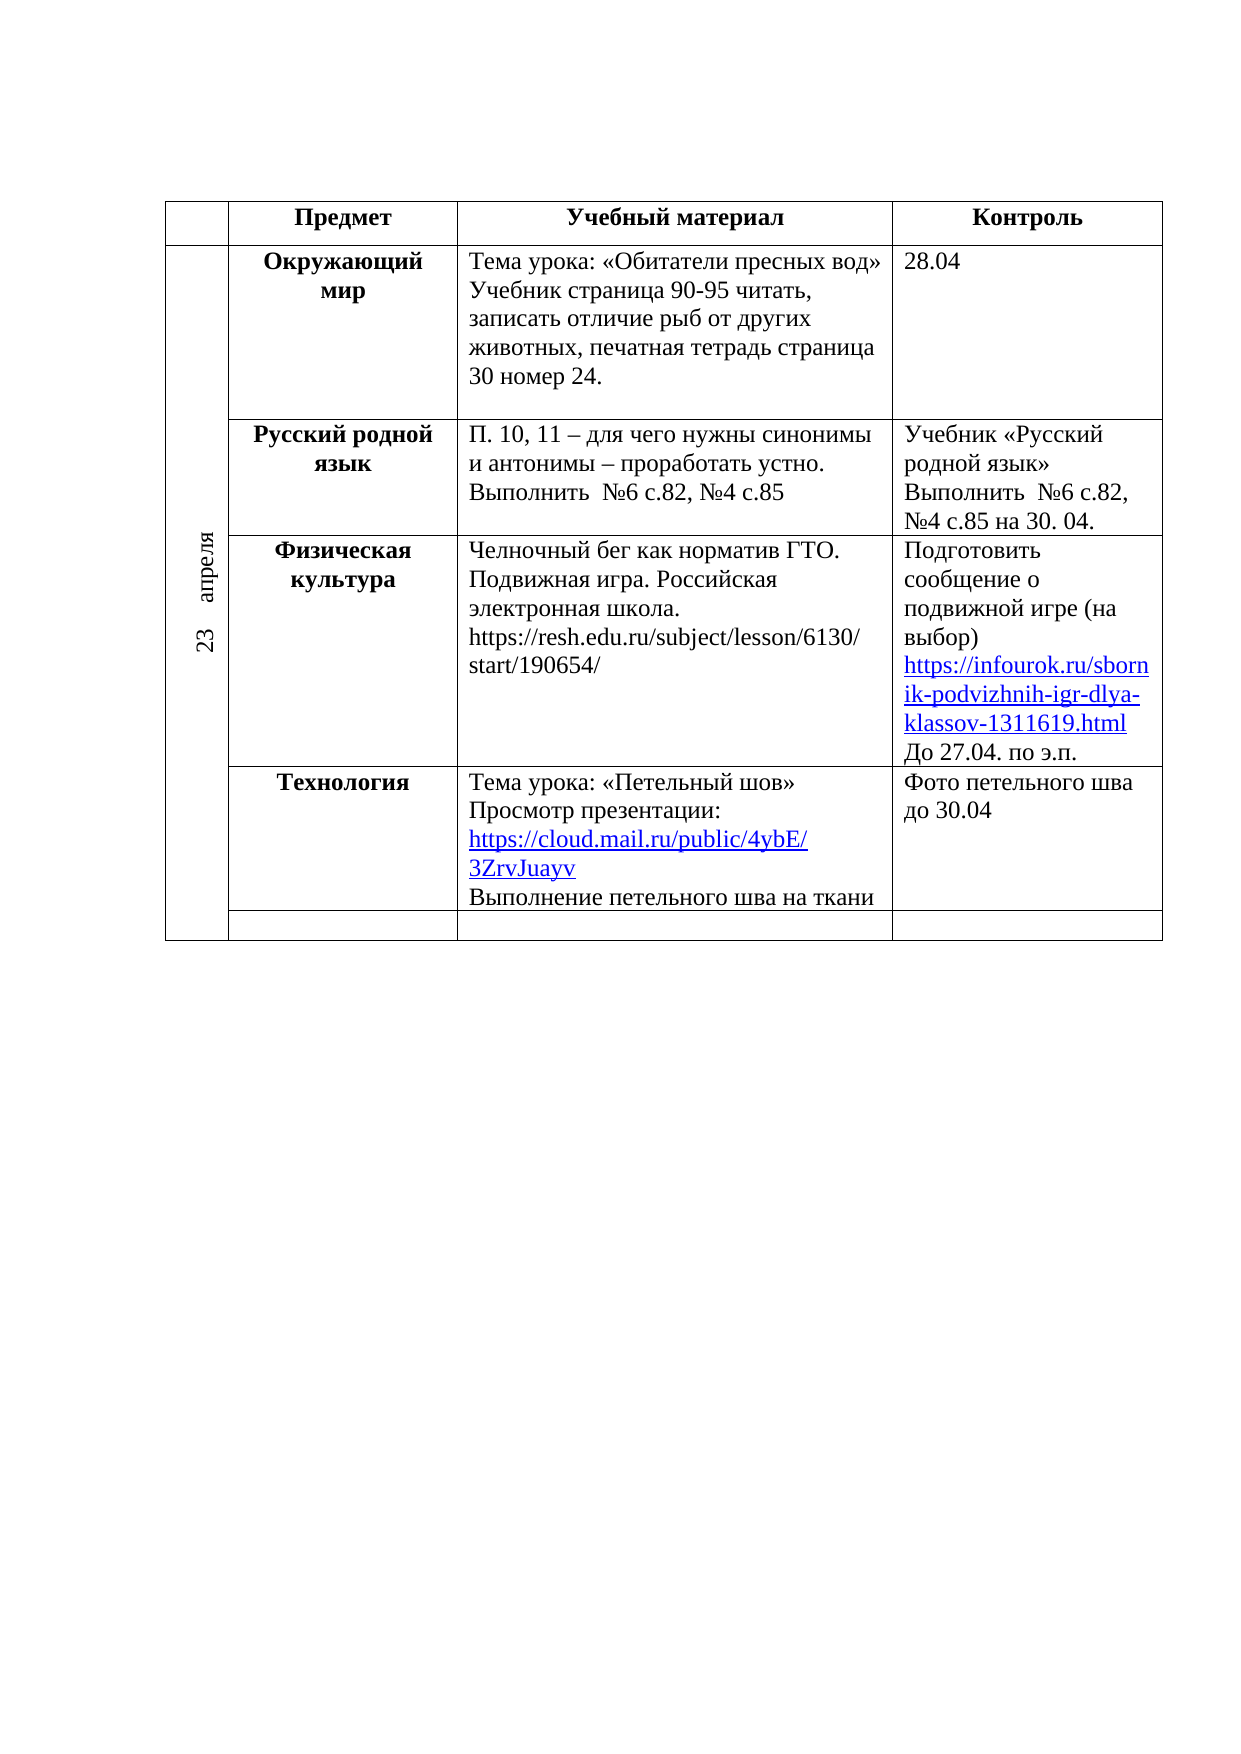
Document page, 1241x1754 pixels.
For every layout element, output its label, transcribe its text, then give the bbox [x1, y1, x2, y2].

table_cell [229, 911, 457, 940]
table_header [166, 202, 228, 245]
table_cell Окружающий мир [229, 246, 457, 418]
table_cell Учебник «Русский родной язык» Выполнить №6 с.82, №4 с.85 на 30. 04. [893, 420, 1162, 534]
table_cell Тема урока: «Петельный шов» Просмотр презентации: https://cloud.mail.ru/public/4ybE/3ZrvJuayv Выполнение петельного шва на ткани [458, 767, 892, 910]
table_cell Подготовить сообщение о подвижной игре (на выбор) https://infourok.ru/sbornik-podvizhnih-igr-dlya-klassov-1311619.html До 27.04. по э.п. [893, 536, 1162, 766]
table_cell Русский родной язык [229, 420, 457, 534]
table_header Учебный материал [458, 202, 892, 245]
table_cell 23 апреля [166, 246, 228, 940]
table_header Предмет [229, 202, 457, 245]
table_cell [893, 911, 1162, 940]
table_cell Фото петельного шва до 30.04 [893, 767, 1162, 910]
table_cell Челночный бег как норматив ГТО. Подвижная игра. Российская электронная школа. https://resh.edu.ru/subject/lesson/6130/start/190654/ [458, 536, 892, 766]
table_cell Физическая культура [229, 536, 457, 766]
table_cell Тема урока: «Обитатели пресных вод» Учебник страница 90-95 читать, записать отличие рыб от других животных, печатная тетрадь страница 30 номер 24. [458, 246, 892, 418]
table_cell [458, 911, 892, 940]
table_header Контроль [893, 202, 1162, 245]
table_cell П. 10, 11 – для чего нужны синонимы и антонимы – проработать устно. Выполнить №6 с.82, №4 с.85 [458, 420, 892, 534]
table_cell Технология [229, 767, 457, 910]
table_cell 28.04 [893, 246, 1162, 418]
